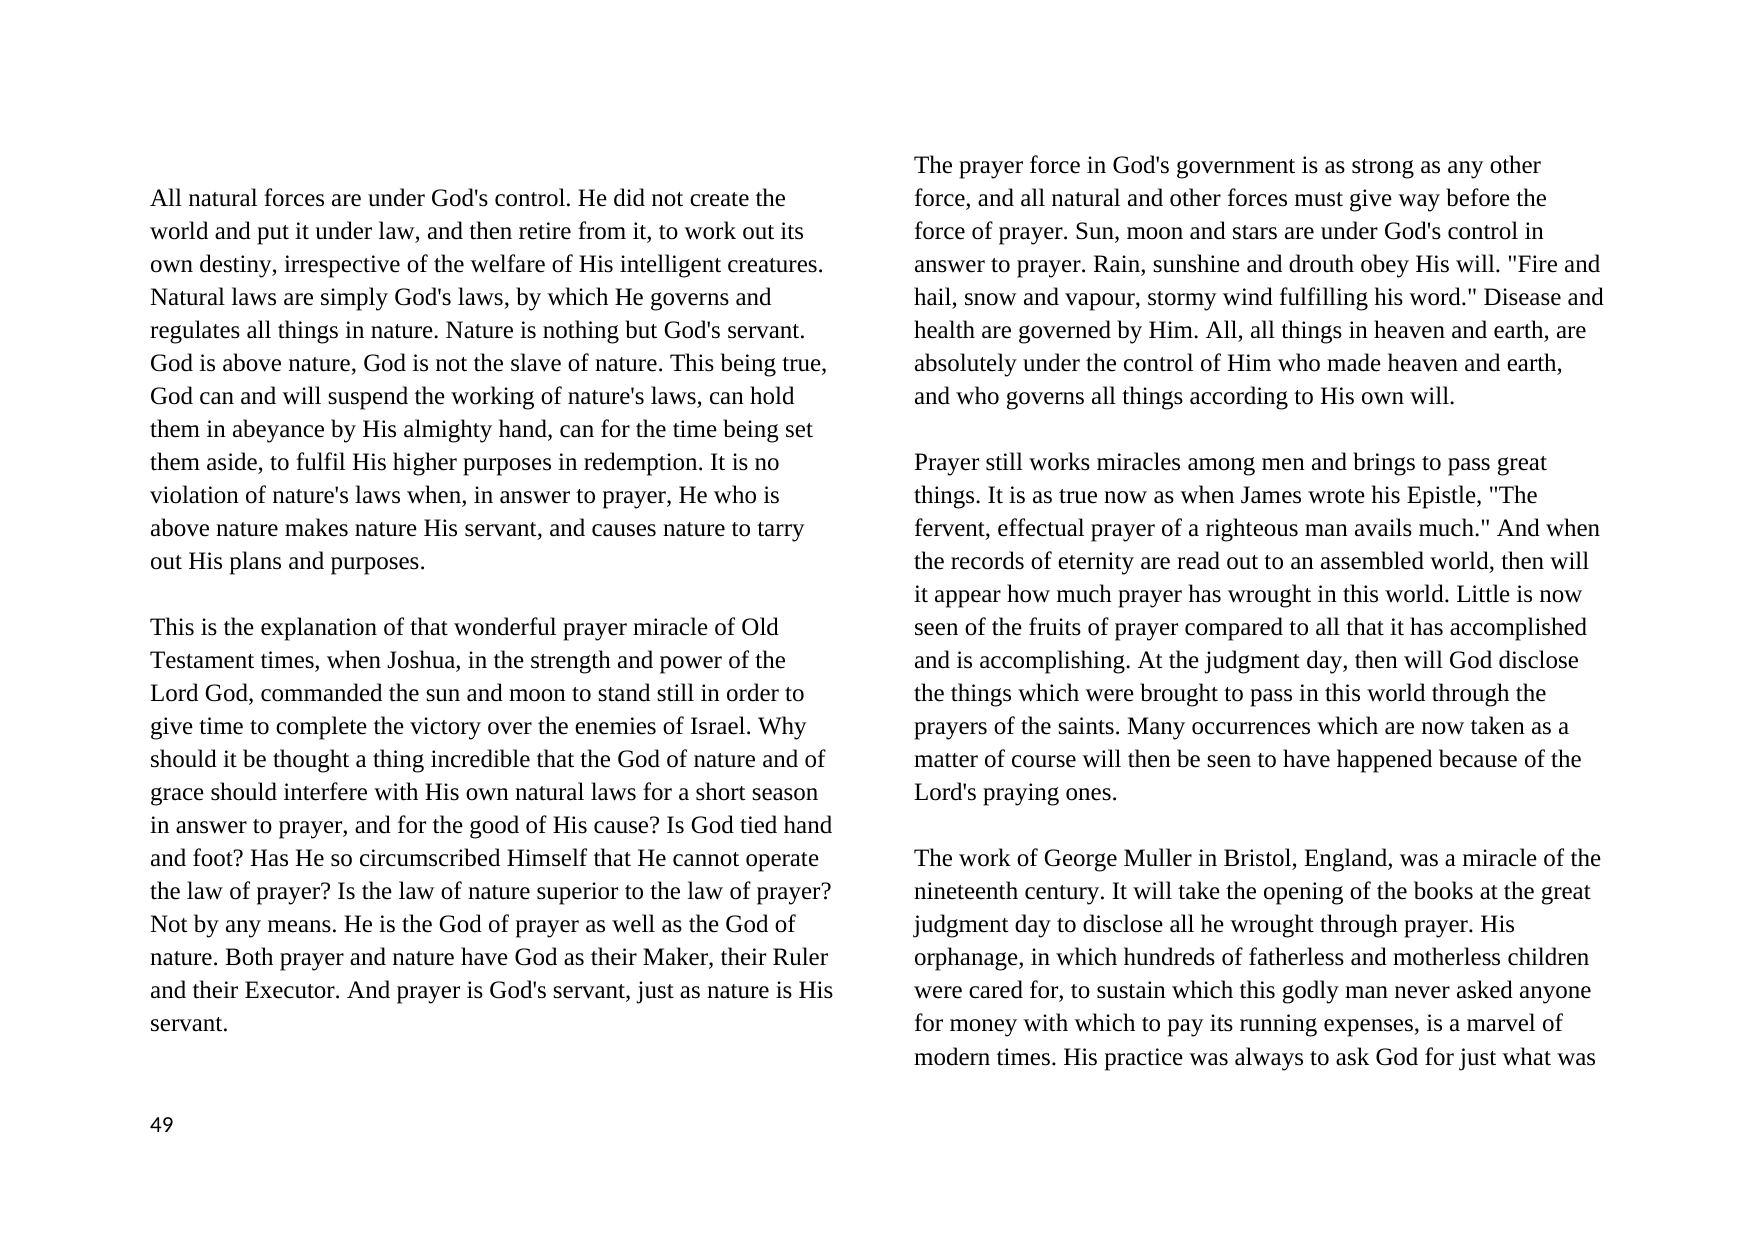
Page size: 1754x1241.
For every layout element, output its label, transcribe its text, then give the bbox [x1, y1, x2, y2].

text All natural forces are under God's control. He did not create the world and put it under law, and then retire from it, to work out its own destiny, irrespective of the welfare of His intelligent creatures. Natural laws are simply God's laws, by which He governs and regulates all things in nature. Nature is nothing but God's servant. God is above nature, God is not the slave of nature. This being true, God can and will suspend the working of nature's laws, can hold them in abeyance by His almighty hand, can for the time being set them aside, to fulfil His higher purposes in redemption. It is no violation of nature's laws when, in answer to prayer, He who is above nature makes nature His servant, and causes nature to tarry out His plans and purposes. [150, 183, 840, 575]
text Prayer still works miracles among men and brings to pass great things. It is as true now as when James wrote his Epistle, "The fervent, effectual prayer of a righteous man avails much." And when the records of eternity are read out to an assembled world, then will it appear how much prayer has wrought in this world. Little is now seen of the fruits of prayer compared to all that it has accomplished and is accomplishing. At the judgment day, then will God disclose the things which were brought to pass in this world through the prayers of the saints. Many occurrences which are now taken as a matter of course will then be seen to have happened because of the Lord's praying ones. [914, 447, 1604, 806]
text The prayer force in God's government is as strong as any other force, and all natural and other forces must give way before the force of prayer. Sun, moon and stars are under God's control in answer to prayer. Rain, sunshine and drouth obey His will. "Fire and hail, snow and vapour, stormy wind fulfilling his word." Disease and health are governed by Him. All, all things in heaven and earth, are absolutely under the control of Him who made heaven and earth, and who governs all things according to His own will. [914, 150, 1604, 410]
text The work of George Muller in Bristol, England, was a miracle of the [914, 843, 1604, 872]
text This is the explanation of that wonderful prayer miracle of Old Testament times, when Joshua, in the strength and power of the Lord God, commanded the sun and moon to stand still in order to give time to complete the victory over the enemies of Israel. Why should it be thought a thing incredible that the God of nature and of grace should interfere with His own natural laws for a short season in answer to prayer, and for the good of His cause? Is God tied hand and foot? Has He so circumscribed Himself that He cannot operate the law of prayer? Is the law of nature superior to the law of prayer? Not by any means. He is the God of prayer as well as the God of nature. Both prayer and nature have God as their Maker, their Ruler and their Executor. And prayer is God's servant, just as nature is His servant. [150, 612, 840, 1037]
